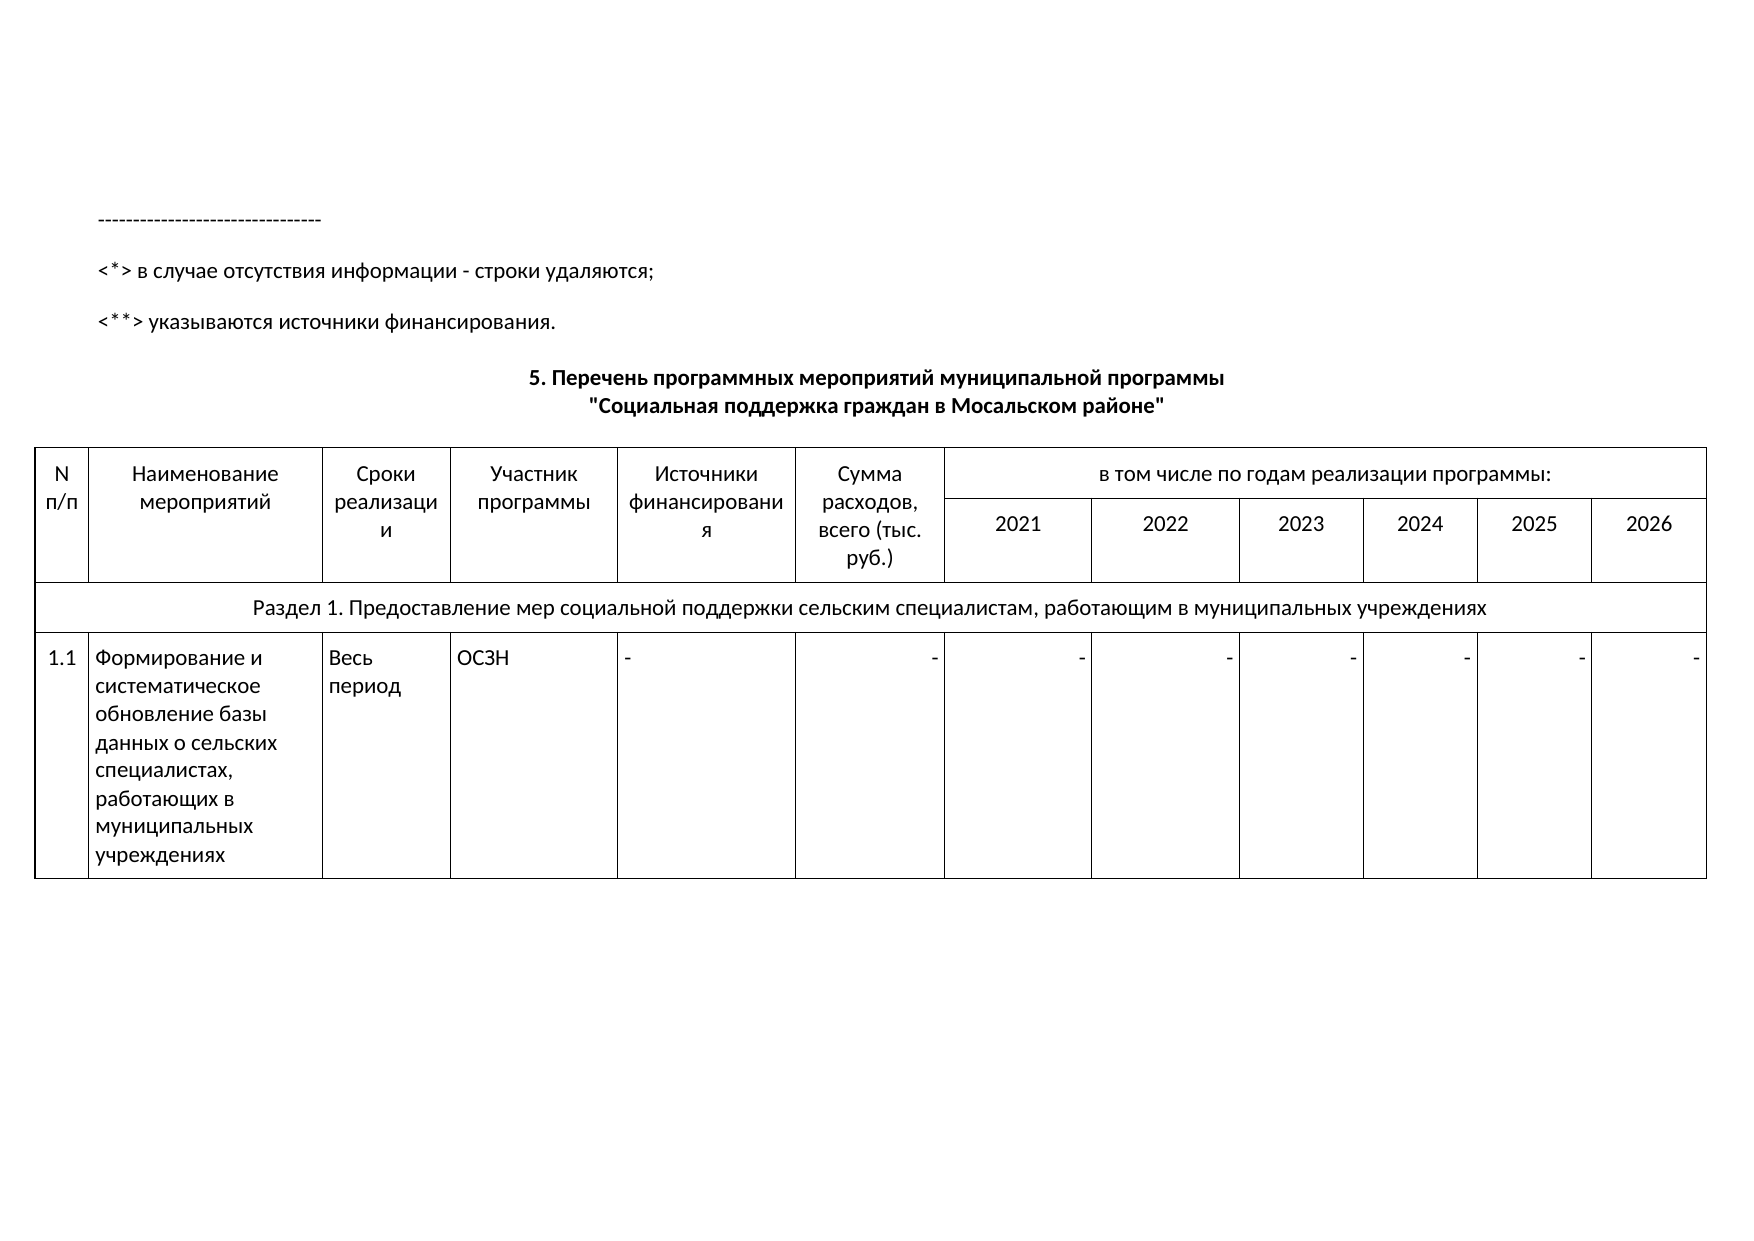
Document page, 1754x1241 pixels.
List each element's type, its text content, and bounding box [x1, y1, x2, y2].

table_header Наименование мероприятий [89, 448, 322, 582]
title 5. Перечень программных мероприятий муниципальной программы [41, 363, 1713, 391]
title "Социальная поддержка граждан в Мосальском районе" [41, 391, 1713, 419]
table_cell - [618, 633, 795, 878]
table_cell 2026 [1592, 499, 1706, 582]
text -------------------------------- [41, 205, 1713, 233]
table_cell - [796, 633, 944, 878]
table_cell - [1592, 633, 1706, 878]
table_cell 2022 [1092, 499, 1239, 582]
table_header Источники финансирования [618, 448, 795, 582]
table_cell 2023 [1240, 499, 1363, 582]
table_cell 2025 [1478, 499, 1591, 582]
text <*> в случае отсутствия информации - строки удаляются; [41, 256, 1713, 284]
table_header Сумма расходов, всего (тыс. руб.) [796, 448, 944, 582]
table_cell - [1478, 633, 1591, 878]
table_cell - [1240, 633, 1363, 878]
table_header Участник программы [451, 448, 617, 582]
table_cell Раздел 1. Предоставление мер социальной поддержки сельским специалистам, работающим в муниципальных учреждениях [36, 583, 1706, 632]
table_header в том числе по годам реализации программы: [945, 448, 1706, 497]
table_cell - [1092, 633, 1239, 878]
text <**> указываются источники финансирования. [41, 307, 1713, 335]
table_cell Весь период [323, 633, 450, 878]
table_cell ОСЗН [451, 633, 617, 878]
table_cell Формирование и систематическое обновление базы данных о сельских специалистах, работающих в муниципальных учреждениях [89, 633, 322, 878]
table_cell 2021 [945, 499, 1091, 582]
table_cell 2024 [1364, 499, 1477, 582]
table_header N п/п [36, 448, 88, 582]
table_header Сроки реализации [323, 448, 450, 582]
table_cell - [945, 633, 1091, 878]
table_cell 1.1 [36, 633, 88, 878]
table_cell - [1364, 633, 1477, 878]
